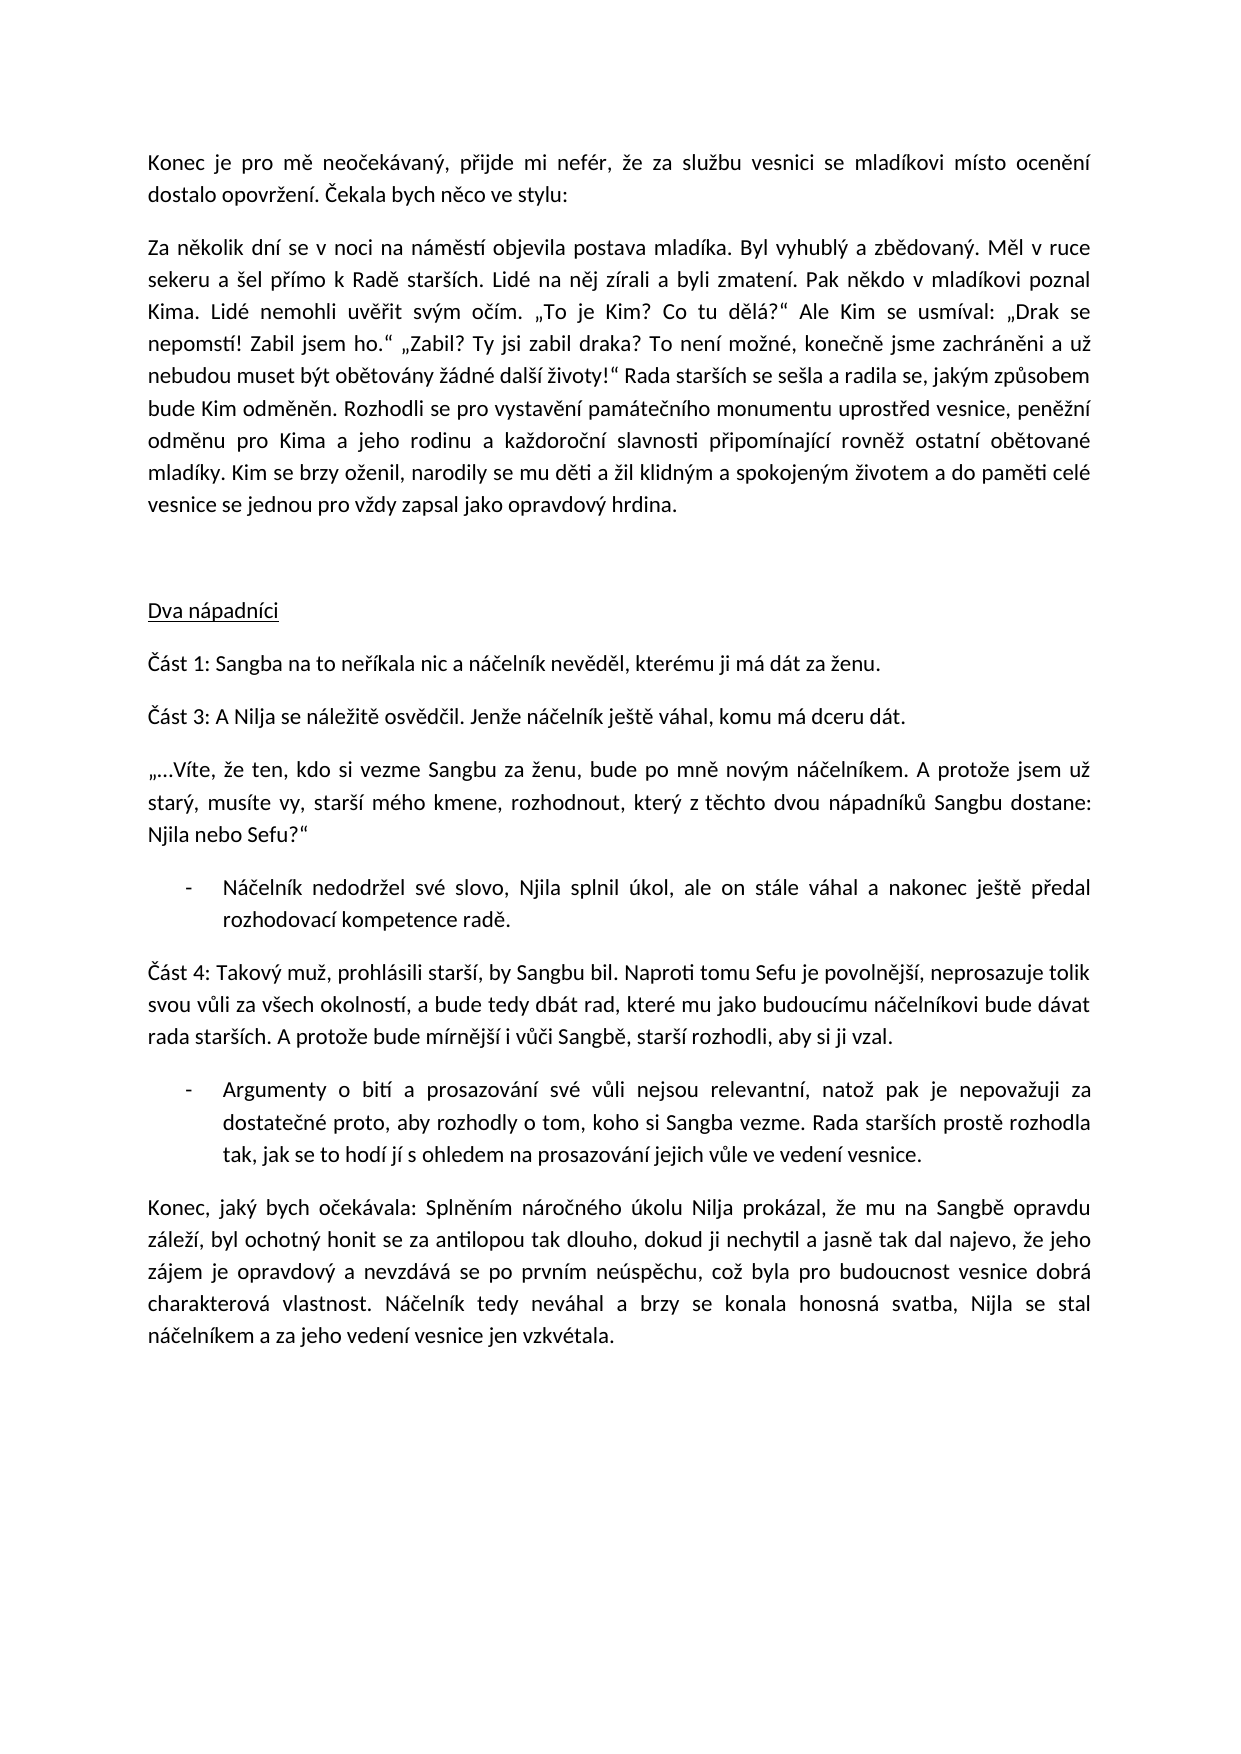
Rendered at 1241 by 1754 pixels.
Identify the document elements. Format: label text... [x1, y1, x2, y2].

text Část 1: Sangba na to neříkala nic a náčelník nevěděl, kterému ji má dát za ženu. [148, 649, 1093, 677]
text „…Víte, že ten, kdo si vezme Sangbu za ženu, bude po mně novým náčelníkem. A protože jsem už starý, musíte vy, starší mého kmene, rozhodnout, který z těchto dvou nápadníků Sangbu dostane: Njila nebo Sefu?“ [148, 755, 1093, 848]
text Dva nápadníci [148, 596, 1093, 624]
list Argumenty o bití a prosazování své vůli nejsou relevantní, natož pak je nepovažuji za dostatečné proto, aby rozhodly o tom, koho si Sangba vezme. Rada starších prostě rozhodla tak, jak se to hodí jí s ohledem na prosazování jejich vůle ve vedení vesnice. [185, 1075, 1093, 1168]
text Část 4: Takový muž, prohlásili starší, by Sangbu bil. Naproti tomu Sefu je povolnější, neprosazuje tolik svou vůli za všech okolností, a bude tedy dbát rad, které mu jako budoucímu náčelníkovi bude dávat rada starších. A protože bude mírnější i vůči Sangbě, starší rozhodli, aby si ji vzal. [148, 958, 1093, 1050]
list Náčelník nedodržel své slovo, Njila splnil úkol, ale on stále váhal a nakonec ještě předal rozhodovací kompetence radě. [185, 873, 1093, 933]
text Za několik dní se v noci na náměstí objevila postava mladíka. Byl vyhublý a zbědovaný. Měl v ruce sekeru a šel přímo k Radě starších. Lidé na něj zírali a byli zmatení. Pak někdo v mladíkovi poznal Kima. Lidé nemohli uvěřit svým očím. „To je Kim? Co tu dělá?“ Ale Kim se usmíval: „Drak se nepomstí! Zabil jsem ho.“ „Zabil? Ty jsi zabil draka? To není možné, konečně jsme zachráněni a už nebudou muset být obětovány žádné další životy!“ Rada starších se sešla a radila se, jakým způsobem bude Kim odměněn. Rozhodli se pro vystavění památečního monumentu uprostřed vesnice, peněžní odměnu pro Kima a jeho rodinu a každoroční slavnosti připomínající rovněž ostatní obětované mladíky. Kim se brzy oženil, narodily se mu děti a žil klidným a spokojeným životem a do paměti celé vesnice se jednou pro vždy zapsal jako opravdový hrdina. [148, 233, 1093, 518]
text Část 3: A Nilja se náležitě osvědčil. Jenže náčelník ještě váhal, komu má dceru dát. [148, 702, 1093, 730]
text Konec, jaký bych očekávala: Splněním náročného úkolu Nilja prokázal, že mu na Sangbě opravdu záleží, byl ochotný honit se za antilopou tak dlouho, dokud ji nechytil a jasně tak dal najevo, že jeho zájem je opravdový a nevzdává se po prvním neúspěchu, což byla pro budoucnost vesnice dobrá charakterová vlastnost. Náčelník tedy neváhal a brzy se konala honosná svatba, Nijla se stal náčelníkem a za jeho vedení vesnice jen vzkvétala. [148, 1193, 1093, 1349]
text Konec je pro mě neočekávaný, přijde mi nefér, že za službu vesnici se mladíkovi místo ocenění dostalo opovržení. Čekala bych něco ve stylu: [148, 148, 1093, 208]
